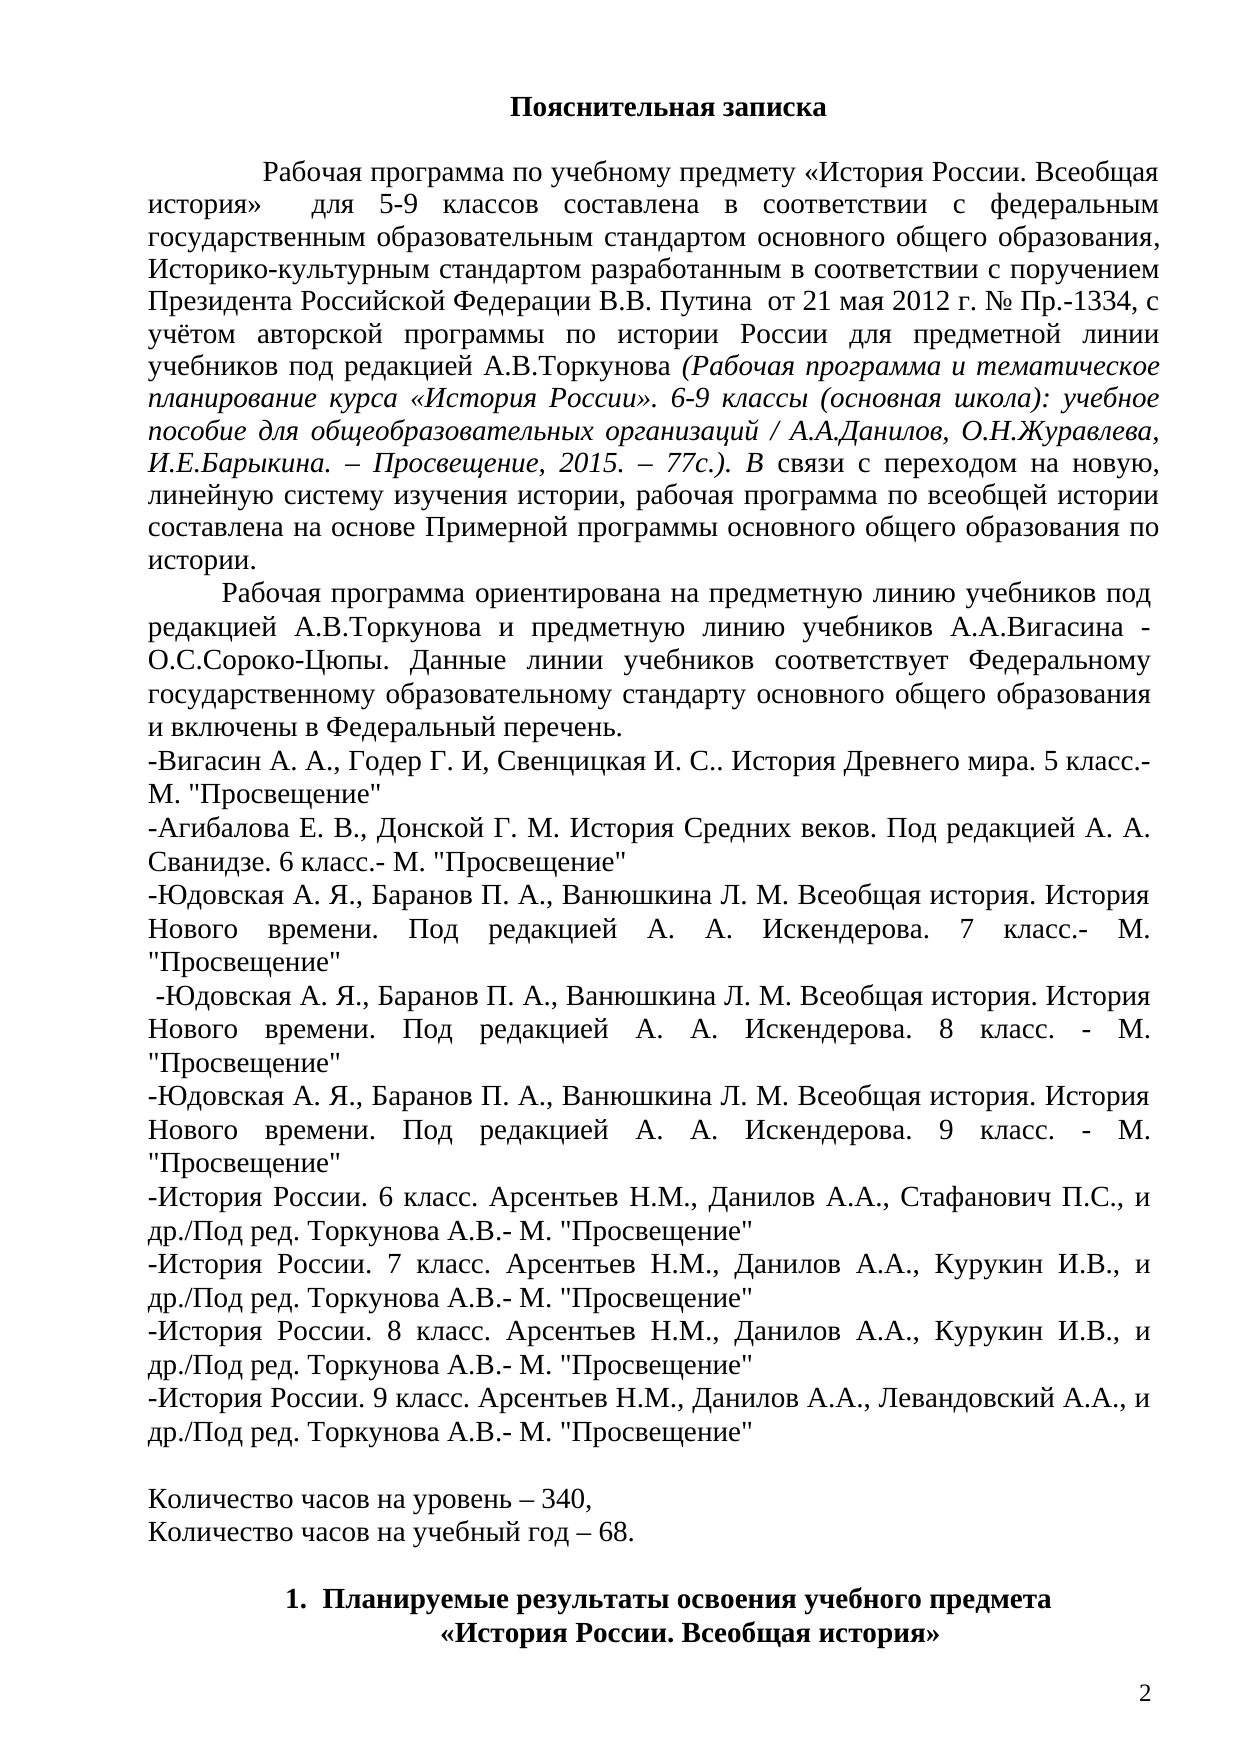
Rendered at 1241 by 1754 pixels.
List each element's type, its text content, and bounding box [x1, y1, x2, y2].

text -Юдовская А. Я., Баранов П. А., Ванюшкина Л. М. Всеобщая история. История Нового времени. Под редакцией А. А. Искендерова. 8 класс. - М. "Просвещение" [148, 978, 1152, 1078]
text Количество часов на учебный год – 68. [148, 1514, 1152, 1548]
text -История России. 8 класс. Арсентьев Н.М., Данилов А.А., Курукин И.В., и др./Под ред. Торкунова А.В.- М. "Просвещение" [148, 1313, 1152, 1380]
text -Вигасин А. А., Годер Г. И, Свенцицкая И. С.. История Древнего мира. 5 класс.-М. "Просвещение" [148, 743, 1152, 810]
text Пояснительная записка [185, 89, 1152, 122]
list Планируемые результаты освоения учебного предмета [185, 1582, 1152, 1615]
text Рабочая программа по учебному предмету «История России. Всеобщая история» для 5-9 классов составлена в соответствии с федеральным государственным образовательным стандартом основного общего образования, Историко-культурным стандартом разработанным в соответствии с поручением Президента Российской Федерации В.В. Путина от 21 мая 2012 г. № Пр.-1334, с учётом авторской программы по истории России для предметной линии учебников под редакцией А.В.Торкунова (Рабочая программа и тематическое планирование курса «История России». 6-9 классы (основная школа): учебное пособие для общеобразовательных организаций / А.А.Данилов, О.Н.Журавлева, И.Е.Барыкина. – Просвещение, 2015. – 77с.). В связи с переходом на новую, линейную систему изучения истории, рабочая программа по всеобщей истории составлена на основе Примерной программы основного общего образования по истории. [148, 156, 1160, 575]
text -Юдовская А. Я., Баранов П. А., Ванюшкина Л. М. Всеобщая история. История Нового времени. Под редакцией А. А. Искендерова. 7 класс.- М. "Просвещение" [148, 877, 1152, 978]
text «История России. Всеобщая история» [148, 1615, 1152, 1649]
text -История России. 6 класс. Арсентьев Н.М., Данилов А.А., Стафанович П.С., и др./Под ред. Торкунова А.В.- М. "Просвещение" [148, 1179, 1152, 1246]
text -Юдовская А. Я., Баранов П. А., Ванюшкина Л. М. Всеобщая история. История Нового времени. Под редакцией А. А. Искендерова. 9 класс. - М. "Просвещение" [148, 1078, 1152, 1179]
text Рабочая программа ориентирована на предметную линию учебников под редакцией А.В.Торкунова и предметную линию учебников А.А.Вигасина - О.С.Сороко-Цюпы. Данные линии учебников соответствует Федеральному государственному образовательному стандарту основного общего образования и включены в Федеральный перечень. [148, 575, 1152, 743]
text -История России. 9 класс. Арсентьев Н.М., Данилов А.А., Левандовский А.А., и др./Под ред. Торкунова А.В.- М. "Просвещение" [148, 1380, 1152, 1447]
text Количество часов на уровень – 340, [148, 1481, 1152, 1514]
text -Агибалова Е. В., Донской Г. М. История Средних веков. Под редакцией А. А. Сванидзе. 6 класс.- М. "Просвещение" [148, 810, 1152, 877]
text -История России. 7 класс. Арсентьев Н.М., Данилов А.А., Курукин И.В., и др./Под ред. Торкунова А.В.- М. "Просвещение" [148, 1246, 1152, 1313]
